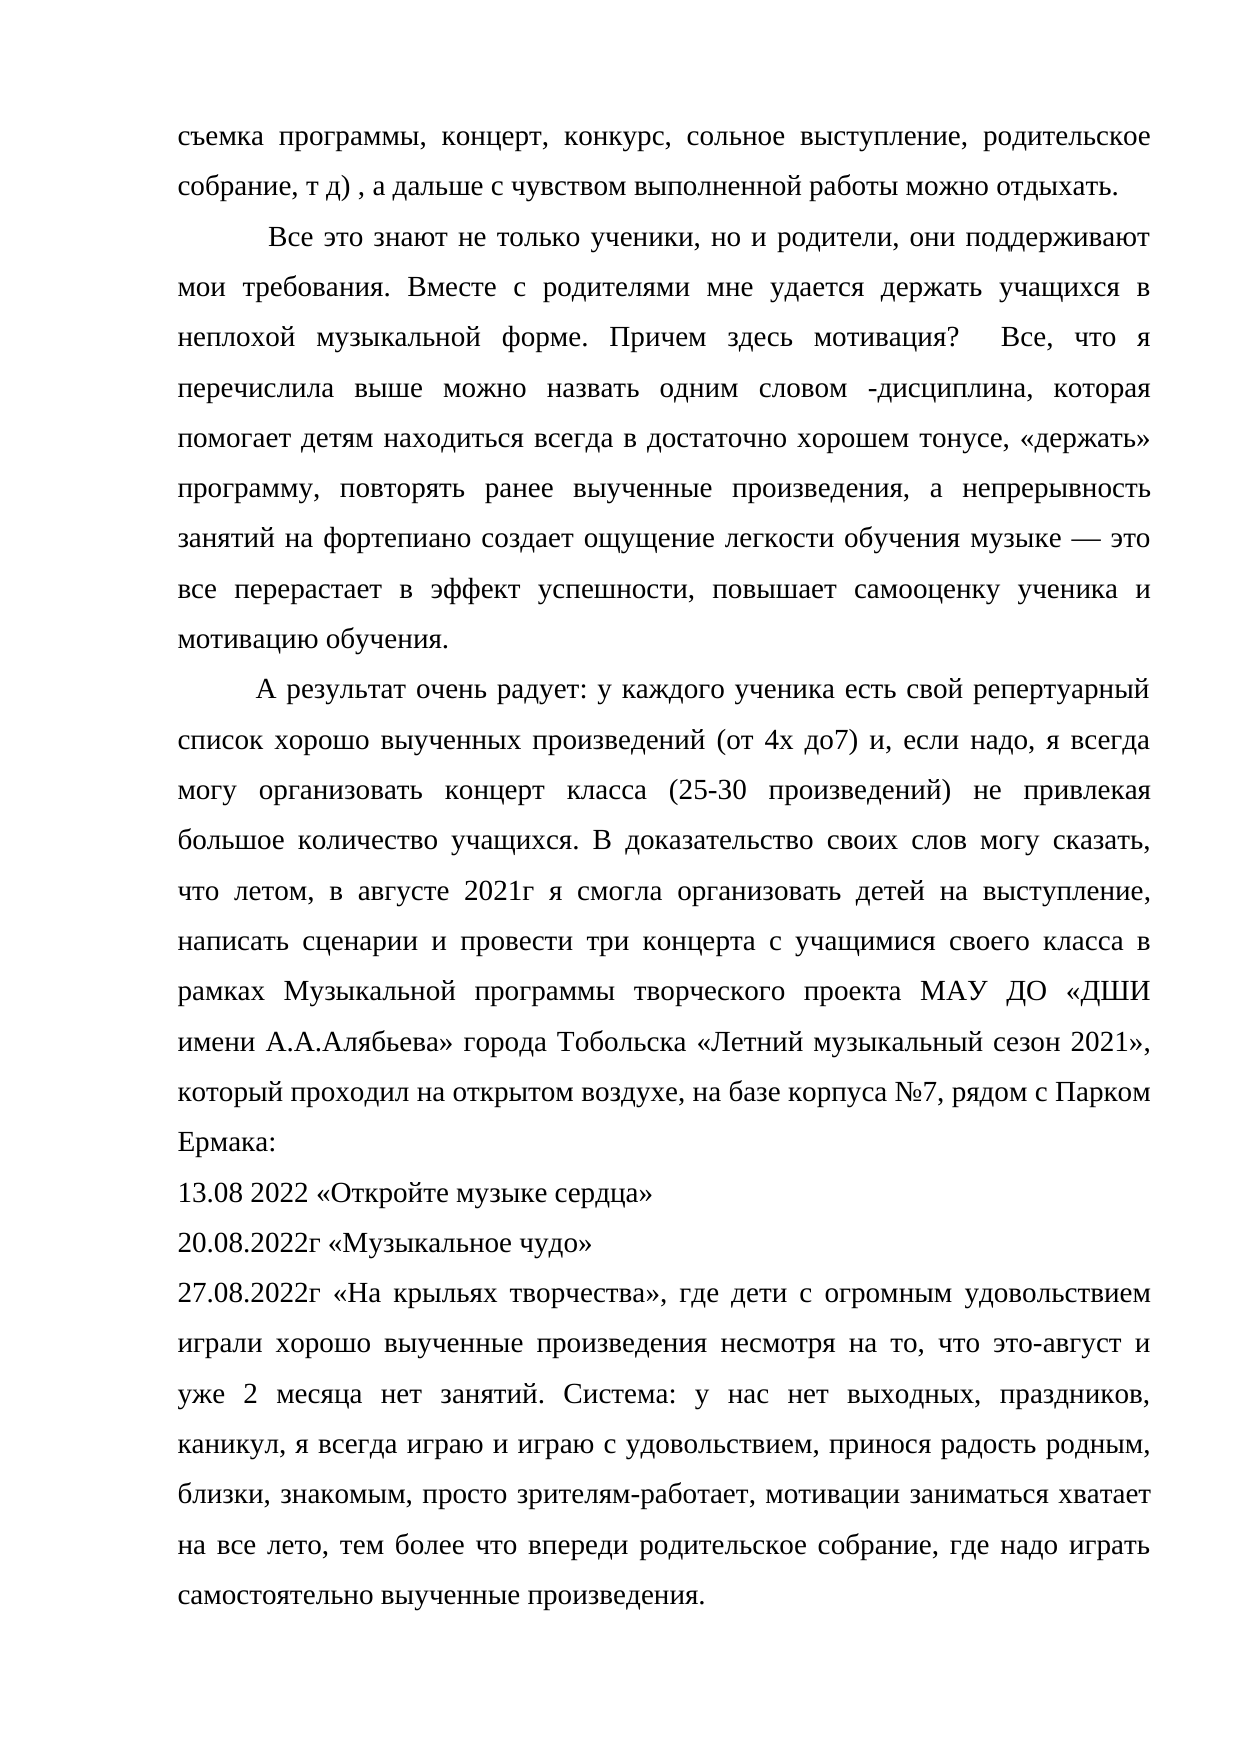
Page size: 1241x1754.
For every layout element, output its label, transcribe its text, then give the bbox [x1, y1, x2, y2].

text 13.08 2022 «Откройте музыке сердца» [177, 1175, 1152, 1208]
text Все это знают не только ученики, но и родители, они поддерживают мои требования. Вместе с родителями мне удается держать учащихся в неплохой музыкальной форме. Причем здесь мотивация? Все, что я перечислила выше можно назвать одним словом -дисциплина, которая помогает детям находиться всегда в достаточно хорошем тонусе, «держать» программу, повторять ранее выученные произведения, а непрерывность занятий на фортепиано создает ощущение легкости обучения музыке — это все перерастает в эффект успешности, повышает самооценку ученика и мотивацию обучения. [177, 219, 1152, 655]
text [177, 118, 1152, 202]
text 27.08.2022г «На крыльях творчества», где дети с огромным удовольствием играли хорошо выученные произведения несмотря на то, что это-август и уже 2 месяца нет занятий. Система: у нас нет выходных, праздников, каникул, я всегда играю и играю с удовольствием, принося радость родным, близки, знакомым, просто зрителям-работает, мотивации заниматься хватает на все лето, тем более что впереди родительское собрание, где надо играть самостоятельно выученные произведения. [177, 1275, 1152, 1611]
text А результат очень радует: у каждого ученика есть свой репертуарный список хорошо выученных произведений (от 4х до7) и, если надо, я всегда могу организовать концерт класса (25-30 произведений) не привлекая большое количество учащихся. В доказательство своих слов могу сказать, что летом, в августе 2021г я смогла организовать детей на выступление, написать сценарии и провести три концерта с учащимися своего класса в рамках Музыкальной программы творческого проекта МАУ ДО «ДШИ имени А.А.Алябьева» города Тобольска «Летний музыкальный сезон 2021», который проходил на открытом воздухе, на базе корпуса №7, рядом с Парком Ермака: [177, 672, 1152, 1158]
text 20.08.2022г «Музыкальное чудо» [177, 1225, 1152, 1258]
